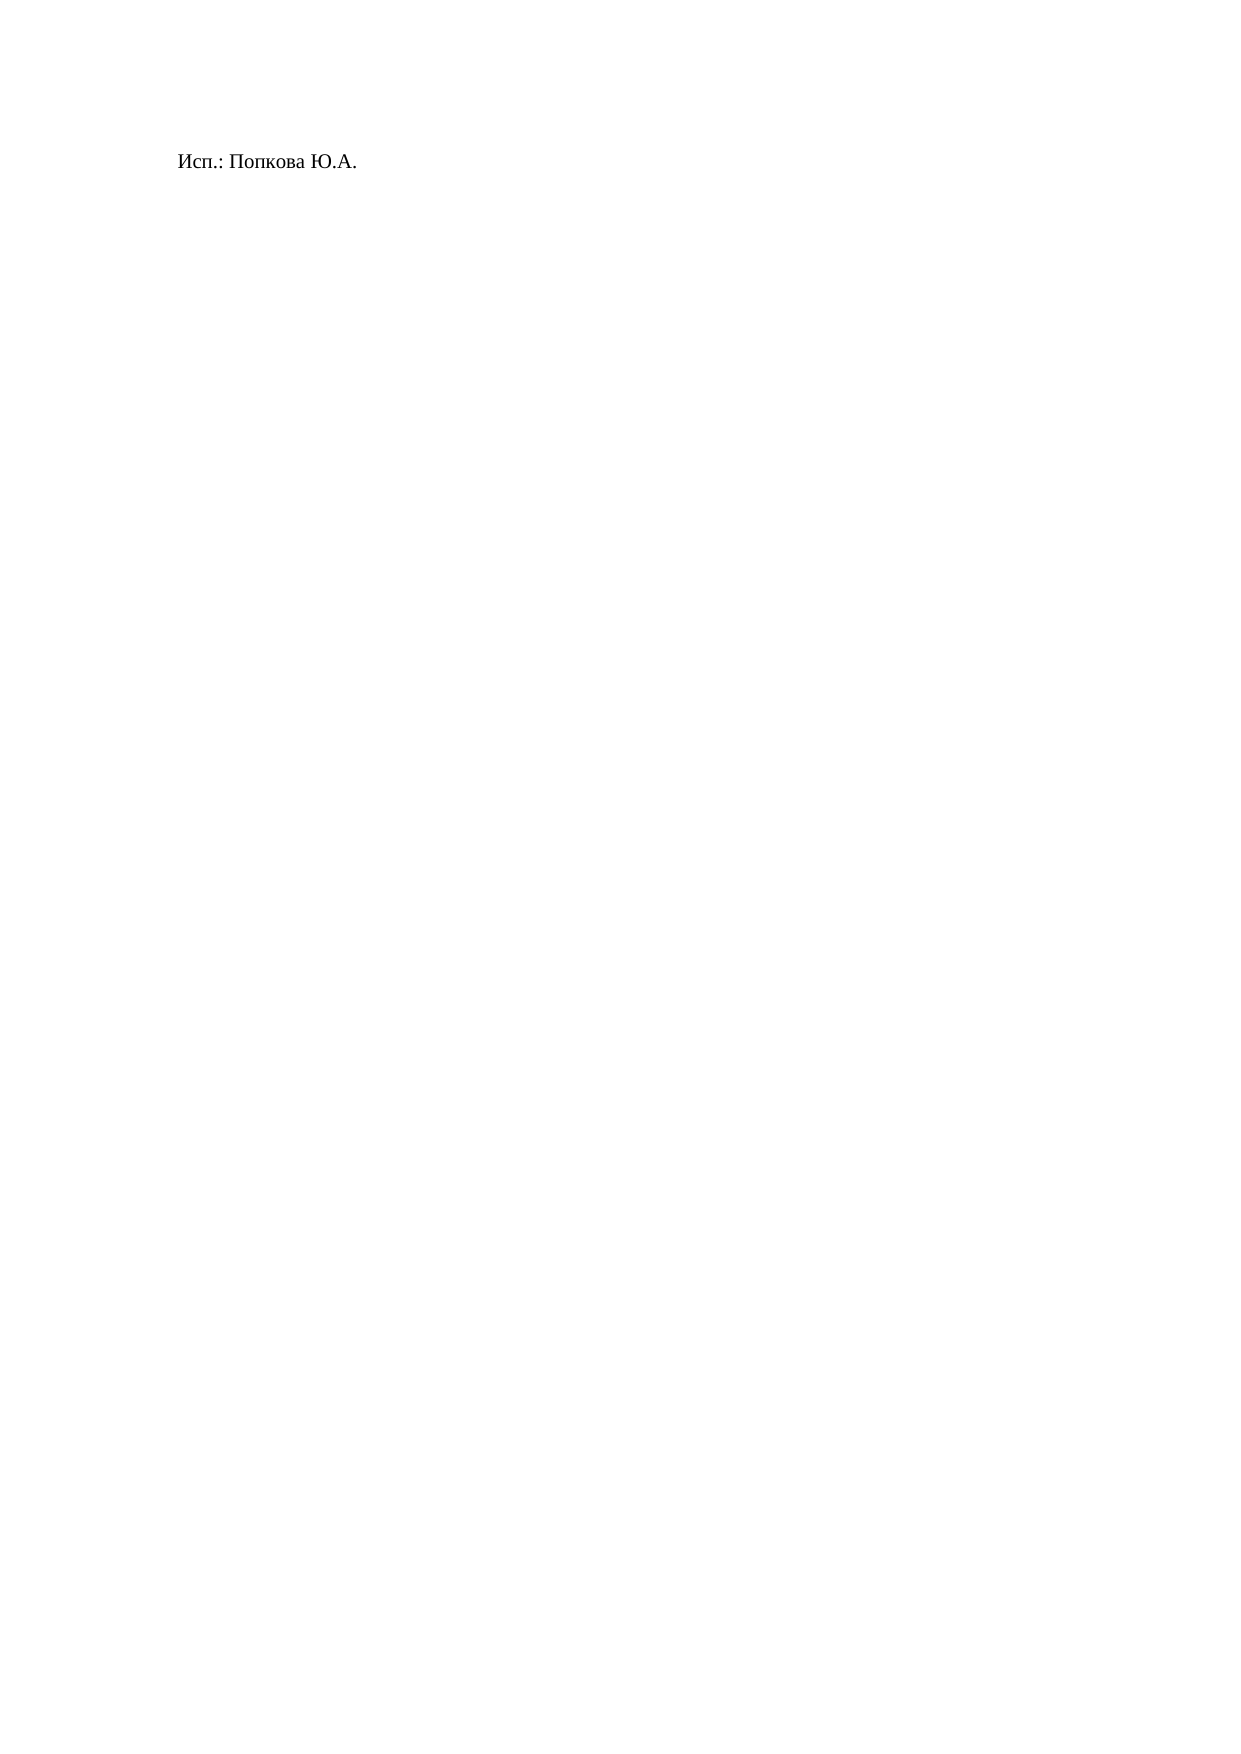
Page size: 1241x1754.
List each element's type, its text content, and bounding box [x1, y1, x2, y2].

text Исп.: Попкова Ю.А. [177, 149, 1152, 173]
